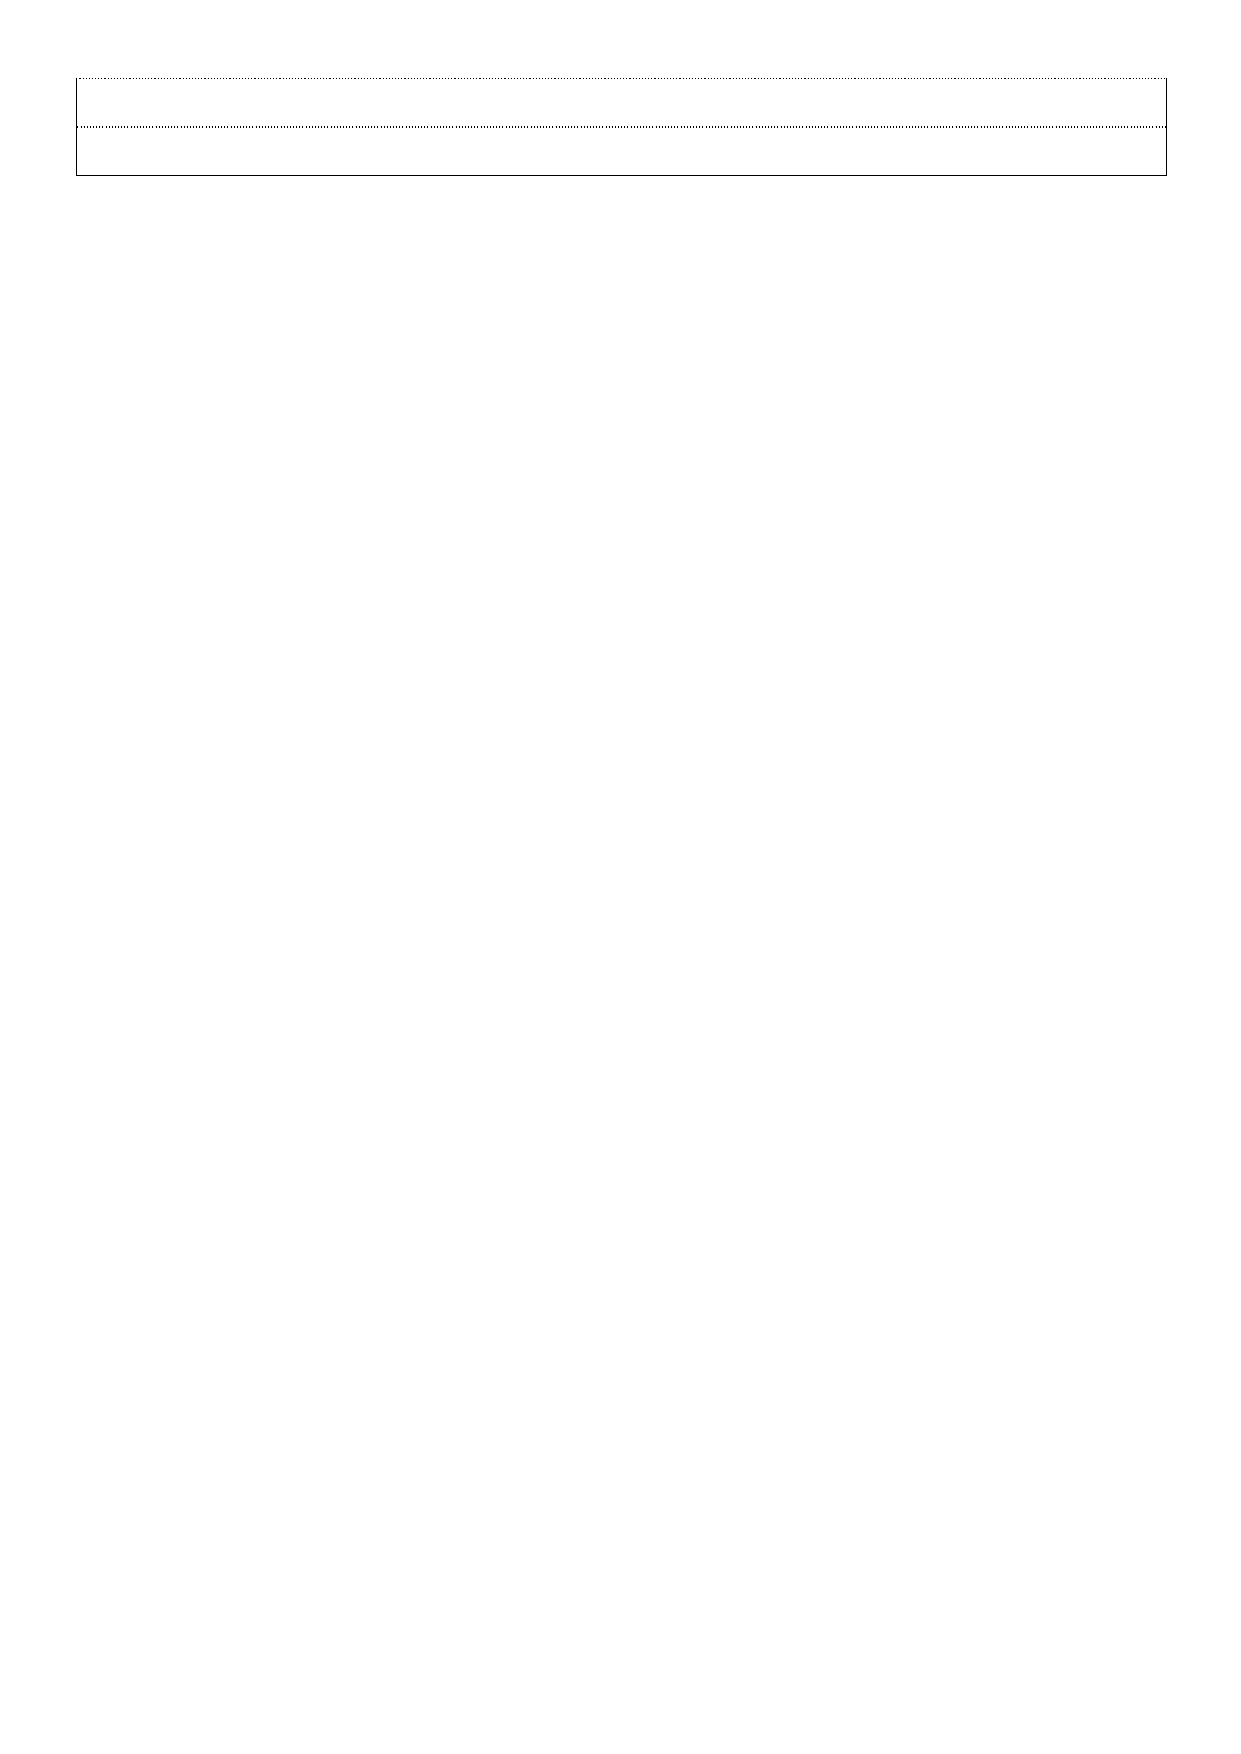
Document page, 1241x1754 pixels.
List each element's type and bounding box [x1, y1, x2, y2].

table_cell [77, 78, 1166, 126]
table_cell [77, 126, 1166, 175]
